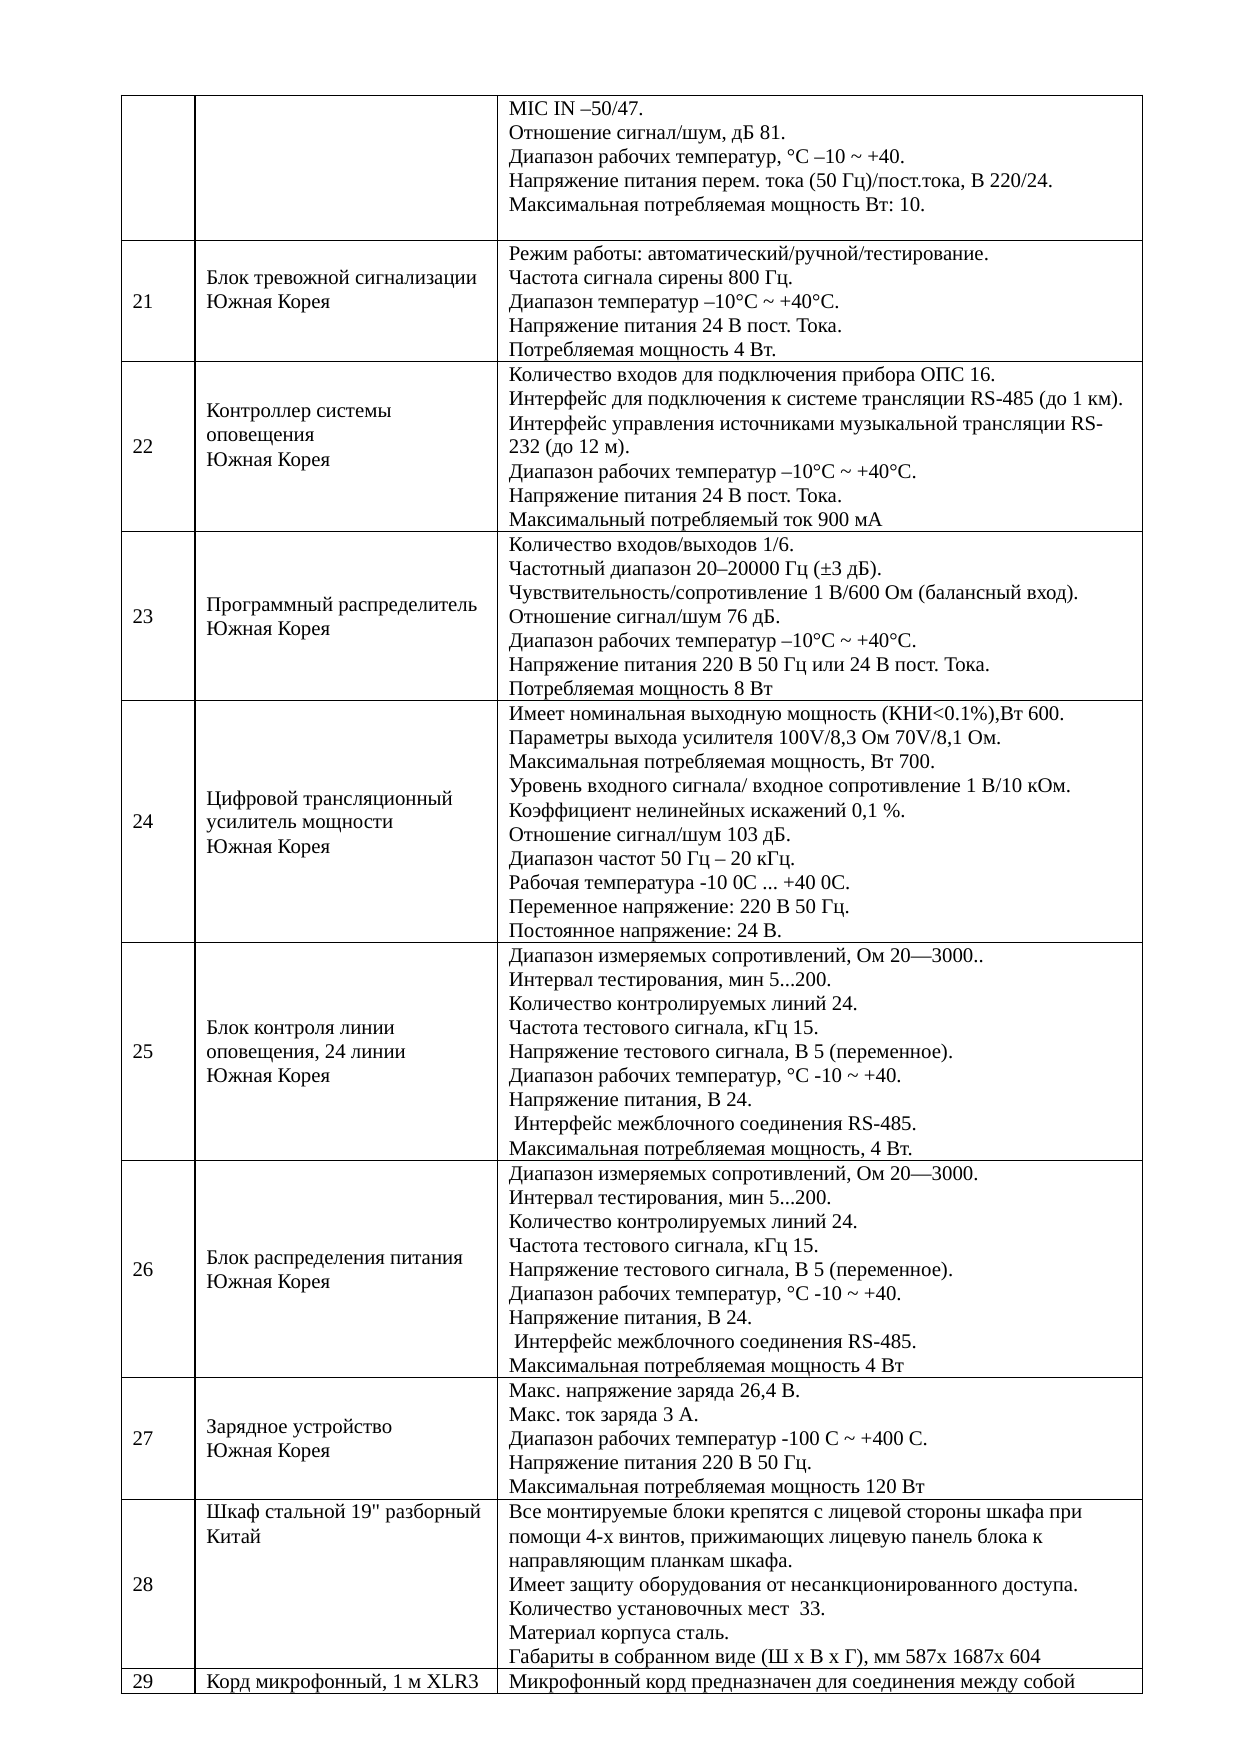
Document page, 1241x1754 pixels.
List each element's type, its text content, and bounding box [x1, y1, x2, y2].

table_cell Диапазон измеряемых сопротивлений, Ом 20—3000. Интервал тестирования, мин 5...200. Количество контролируемых линий 24. Частота тестового сигнала, кГц 15. Напряжение тестового сигнала, В 5 (переменное). Диапазон рабочих температур, °C -10 ~ +40. Напряжение питания, В 24. Интерфейс межблочного соединения RS-485. Максимальная потребляемая мощность 4 Вт [498, 1161, 1142, 1377]
table_cell 22 [122, 362, 194, 531]
table_cell Контроллер системы оповещения Южная Корея [196, 362, 497, 531]
table_cell 27 [122, 1378, 194, 1498]
table_cell Блок контроля линии оповещения, 24 линии Южная Корея [196, 943, 497, 1159]
table_cell 29 [122, 1669, 194, 1693]
table_cell 28 [122, 1500, 194, 1668]
table_cell 20 [122, 96, 194, 240]
table_cell Макс. напряжение заряда 26,4 В. Макс. ток заряда 3 А. Диапазон рабочих температур -100 С ~ +400 С. Напряжение питания 220 В 50 Гц. Максимальная потребляемая мощность 120 Вт [498, 1378, 1142, 1498]
table_cell Блок распределения питания Южная Корея [196, 1161, 497, 1377]
table_cell Программный распределитель Южная Корея [196, 532, 497, 700]
table_cell Все монтируемые блоки крепятся с лицевой стороны шкафа при помощи 4-х винтов, прижимающих лицевую панель блока к направляющим планкам шкафа. Имеет защиту оборудования от несанкционированного доступа. Количество установочных мест 33. Материал корпуса сталь. Габариты в собранном виде (Ш х В х Г), мм 587x 1687x 604 [498, 1500, 1142, 1668]
table_cell Режим работы: автоматический/ручной/тестирование. Частота сигнала сирены 800 Гц. Диапазон температур –10°C ~ +40°C. Напряжение питания 24 В пост. Тока. Потребляемая мощность 4 Вт. [498, 241, 1142, 361]
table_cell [498, 96, 1142, 240]
table_cell 21 [122, 241, 194, 361]
table_cell Диапазон измеряемых сопротивлений, Ом 20—3000.. Интервал тестирования, мин 5...200. Количество контролируемых линий 24. Частота тестового сигнала, кГц 15. Напряжение тестового сигнала, В 5 (переменное). Диапазон рабочих температур, °C -10 ~ +40. Напряжение питания, В 24. Интерфейс межблочного соединения RS-485. Максимальная потребляемая мощность, 4 Вт. [498, 943, 1142, 1159]
table_cell Зарядное устройство Южная Корея [196, 1378, 497, 1498]
table_cell Блок тревожной сигнализации Южная Корея [196, 241, 497, 361]
table_cell 24 [122, 701, 194, 942]
table_cell Имеет номинальная выходную мощность (КНИ<0.1%),Вт 600. Параметры выхода усилителя 100V/8,3 Ом 70V/8,1 Ом. Максимальная потребляемая мощность, Вт 700. Уровень входного сигнала/ входное сопротивление 1 В/10 кОм. Коэффициент нелинейных искажений 0,1 %. Отношение сигнал/шум 103 дБ. Диапазон частот 50 Гц – 20 кГц. Рабочая температура -10 0С ... +40 0С. Переменное напряжение: 220 В 50 Гц. Постоянное напряжение: 24 В. [498, 701, 1142, 942]
table_cell Количество входов для подключения прибора ОПС 16. Интерфейс для подключения к системе трансляции RS-485 (до 1 км). Интерфейс управления источниками музыкальной трансляции RS-232 (до 12 м). Диапазон рабочих температур –10°С ~ +40°C. Напряжение питания 24 В пост. Тока. Максимальный потребляемый ток 900 мА [498, 362, 1142, 531]
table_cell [196, 1669, 497, 1693]
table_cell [196, 96, 497, 240]
table_cell Цифровой трансляционный усилитель мощности Южная Корея [196, 701, 497, 942]
table_cell Шкаф стальной 19" разборный Китай [196, 1500, 497, 1668]
table_cell 26 [122, 1161, 194, 1377]
table_cell 25 [122, 943, 194, 1159]
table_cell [498, 1669, 1142, 1693]
table_cell 23 [122, 532, 194, 700]
table_cell Количество входов/выходов 1/6. Частотный диапазон 20–20000 Гц (±3 дБ). Чувствительность/сопротивление 1 В/600 Ом (балансный вход). Отношение сигнал/шум 76 дБ. Диапазон рабочих температур –10°С ~ +40°C. Напряжение питания 220 В 50 Гц или 24 В пост. Тока. Потребляемая мощность 8 Вт [498, 532, 1142, 700]
